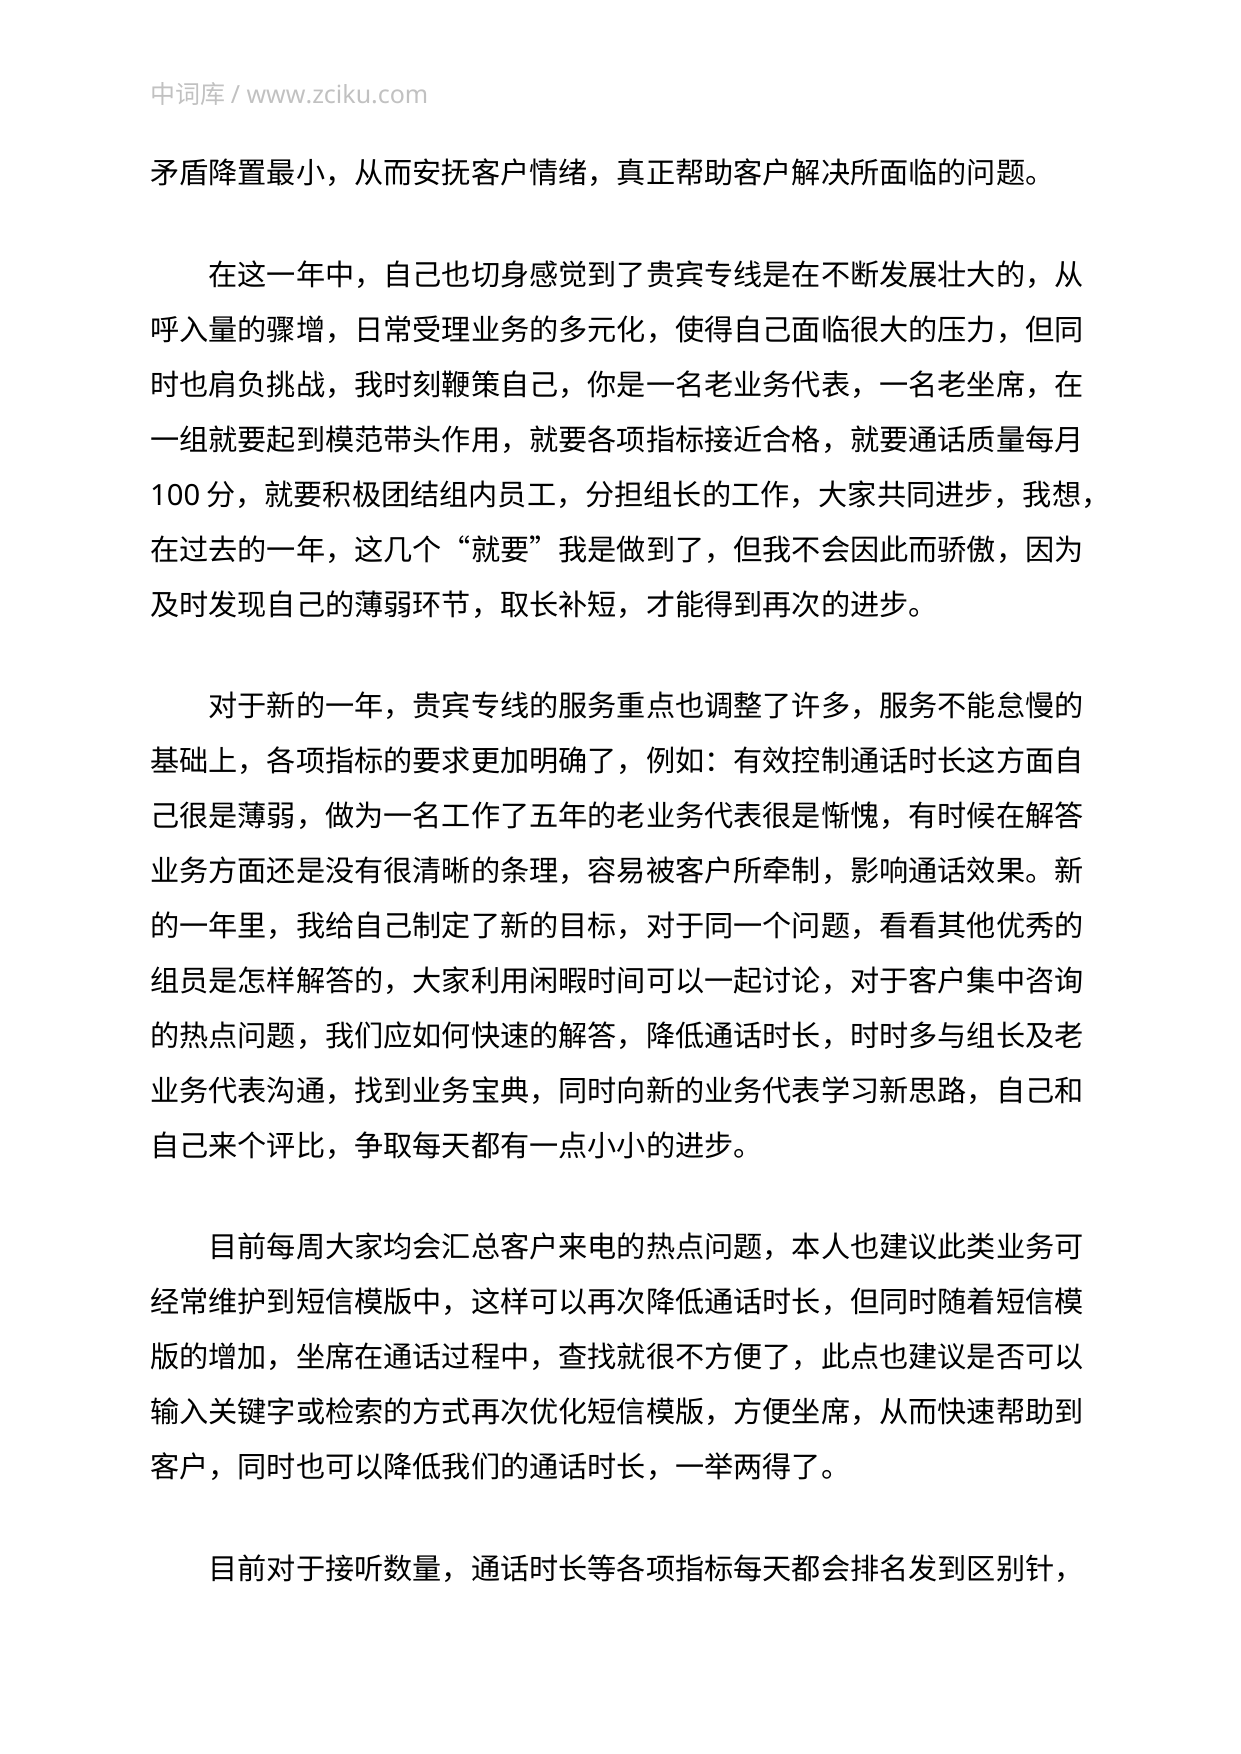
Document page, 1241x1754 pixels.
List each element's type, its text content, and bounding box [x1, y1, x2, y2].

text 目前每周大家均会汇总客户来电的热点问题，本人也建议此类业务可经常维护到短信模版中，这样可以再次降低通话时长，但同时随着短信模版的增加，坐席在通话过程中，查找就很不方便了，此点也建议是否可以输入关键字或检索的方式再次优化短信模版，方便坐席，从而快速帮助到客户，同时也可以降低我们的通话时长，一举两得了。 [150, 1224, 1090, 1486]
text 在这一年中，自己也切身感觉到了贵宾专线是在不断发展壮大的，从呼入量的骤增，日常受理业务的多元化，使得自己面临很大的压力，但同时也肩负挑战，我时刻鞭策自己，你是一名老业务代表，一名老坐席，在一组就要起到模范带头作用，就要各项指标接近合格，就要通话质量每月100分，就要积极团结组内员工，分担组长的工作，大家共同进步，我想，在过去的一年，这几个“就要”我是做到了，但我不会因此而骄傲，因为及时发现自己的薄弱环节，取长补短，才能得到再次的进步。 [150, 252, 1090, 623]
text 对于新的一年，贵宾专线的服务重点也调整了许多，服务不能怠慢的基础上，各项指标的要求更加明确了，例如：有效控制通话时长这方面自己很是薄弱，做为一名工作了五年的老业务代表很是惭愧，有时候在解答业务方面还是没有很清晰的条理，容易被客户所牵制，影响通话效果。新的一年里，我给自己制定了新的目标，对于同一个问题，看看其他优秀的组员是怎样解答的，大家利用闲暇时间可以一起讨论，对于客户集中咨询的热点问题，我们应如何快速的解答，降低通话时长，时时多与组长及老业务代表沟通，找到业务宝典，同时向新的业务代表学习新思路，自己和自己来个评比，争取每天都有一点小小的进步。 [150, 683, 1090, 1164]
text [150, 150, 1090, 192]
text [150, 1545, 1090, 1588]
